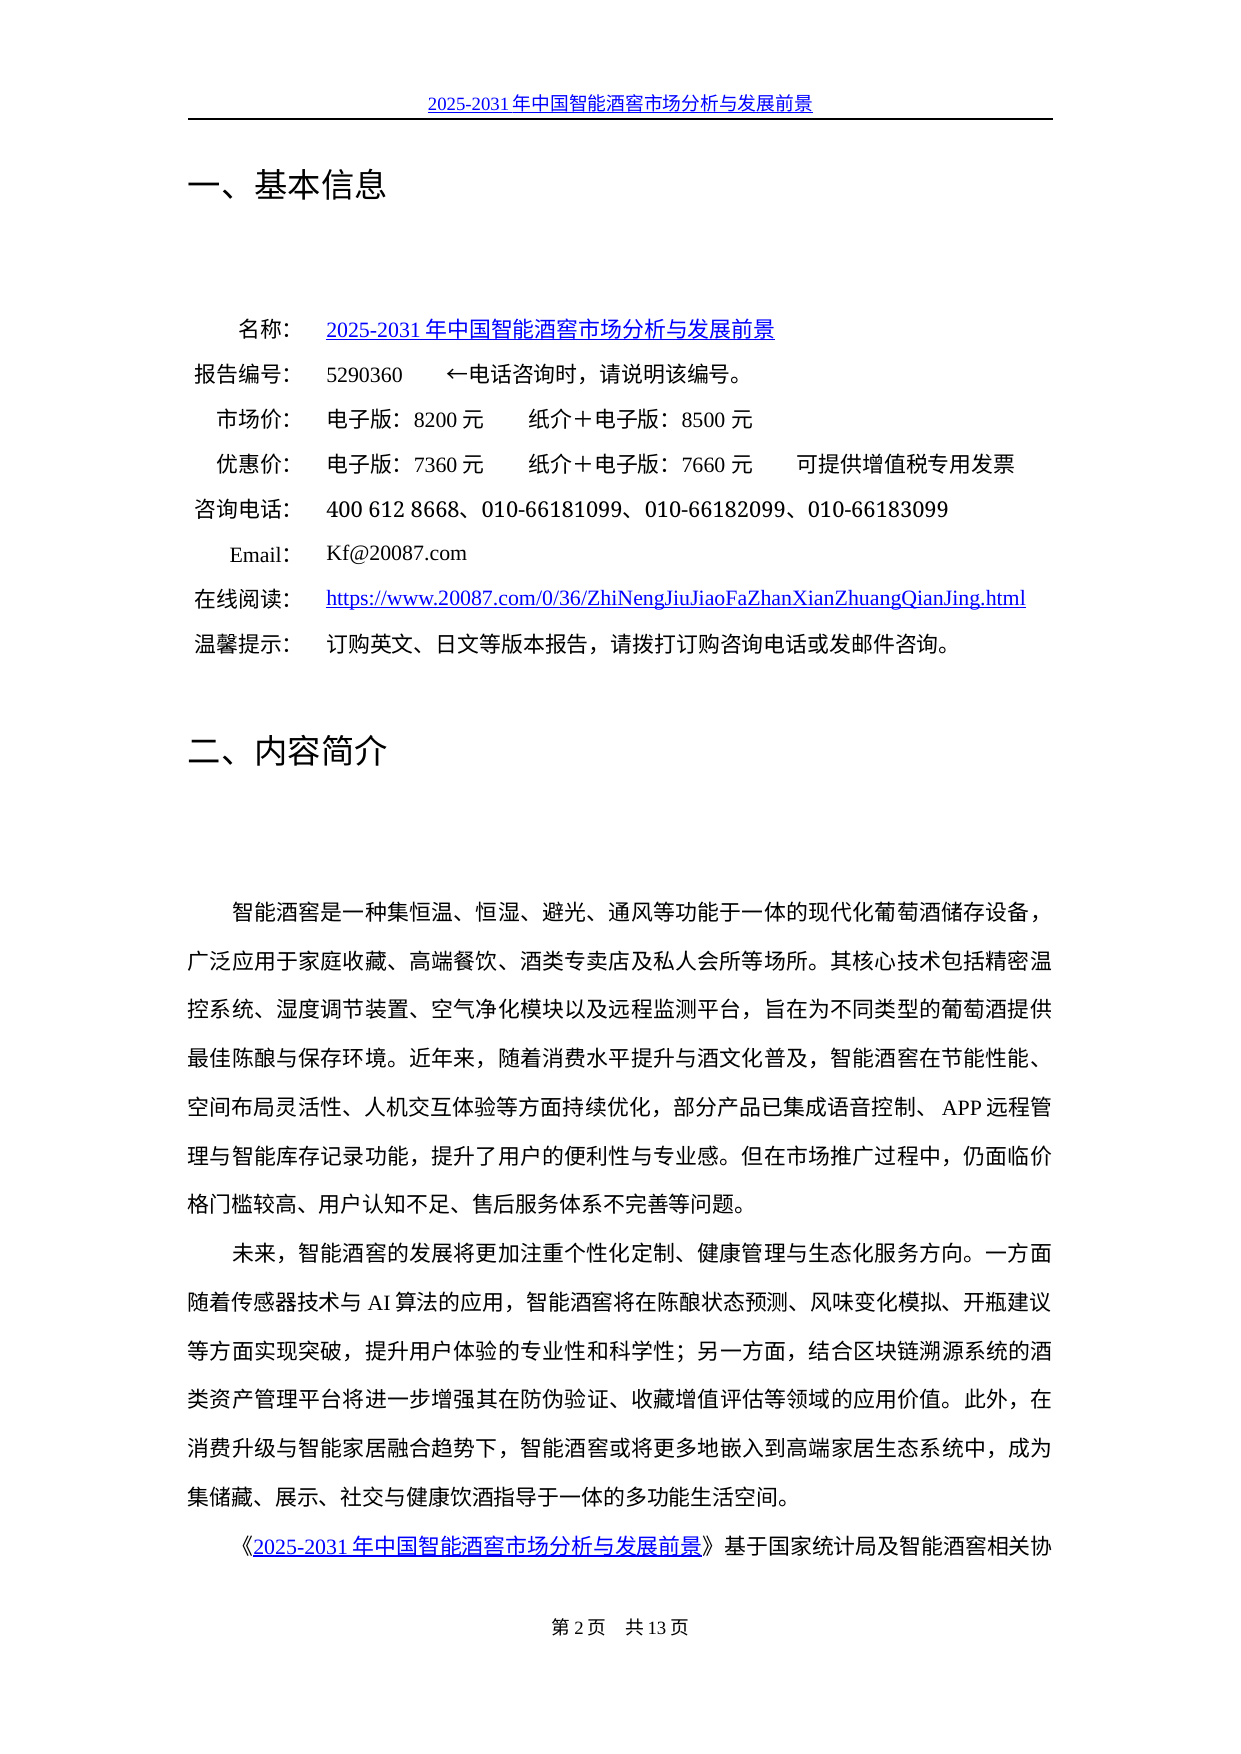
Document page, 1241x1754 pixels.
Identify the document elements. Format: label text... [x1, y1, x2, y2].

table_cell 温馨提示： [167, 627, 315, 672]
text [187, 894, 1053, 1561]
table_cell [315, 582, 1073, 627]
table_cell 电子版：8200 元 纸介＋电子版：8500 元 [315, 402, 1073, 447]
table_cell Email： [167, 537, 315, 582]
title 二、内容简介 [187, 717, 1053, 782]
table_cell 市场价： [167, 402, 315, 447]
table_cell 400 612 8668、010-66181099、010-66182099、010-66183099 [315, 492, 1073, 537]
table_cell 5290360 ←电话咨询时，请说明该编号。 [315, 357, 1073, 402]
table_cell 在线阅读： [167, 582, 315, 627]
table_cell 订购英文、日文等版本报告，请拨打订购咨询电话或发邮件咨询。 [315, 627, 1073, 672]
table_cell 电子版：7360 元 纸介＋电子版：7660 元 可提供增值税专用发票 [315, 447, 1073, 492]
table_header 名称： [167, 312, 315, 357]
table_cell 报告编号： [167, 357, 315, 402]
table_cell 优惠价： [167, 447, 315, 492]
table_header 2025-2031年中国智能酒窖市场分析与发展前景 [315, 312, 1073, 357]
table_cell 咨询电话： [167, 492, 315, 537]
title 一、基本信息 [187, 150, 1053, 215]
table_cell Kf@20087.com [315, 537, 1073, 582]
